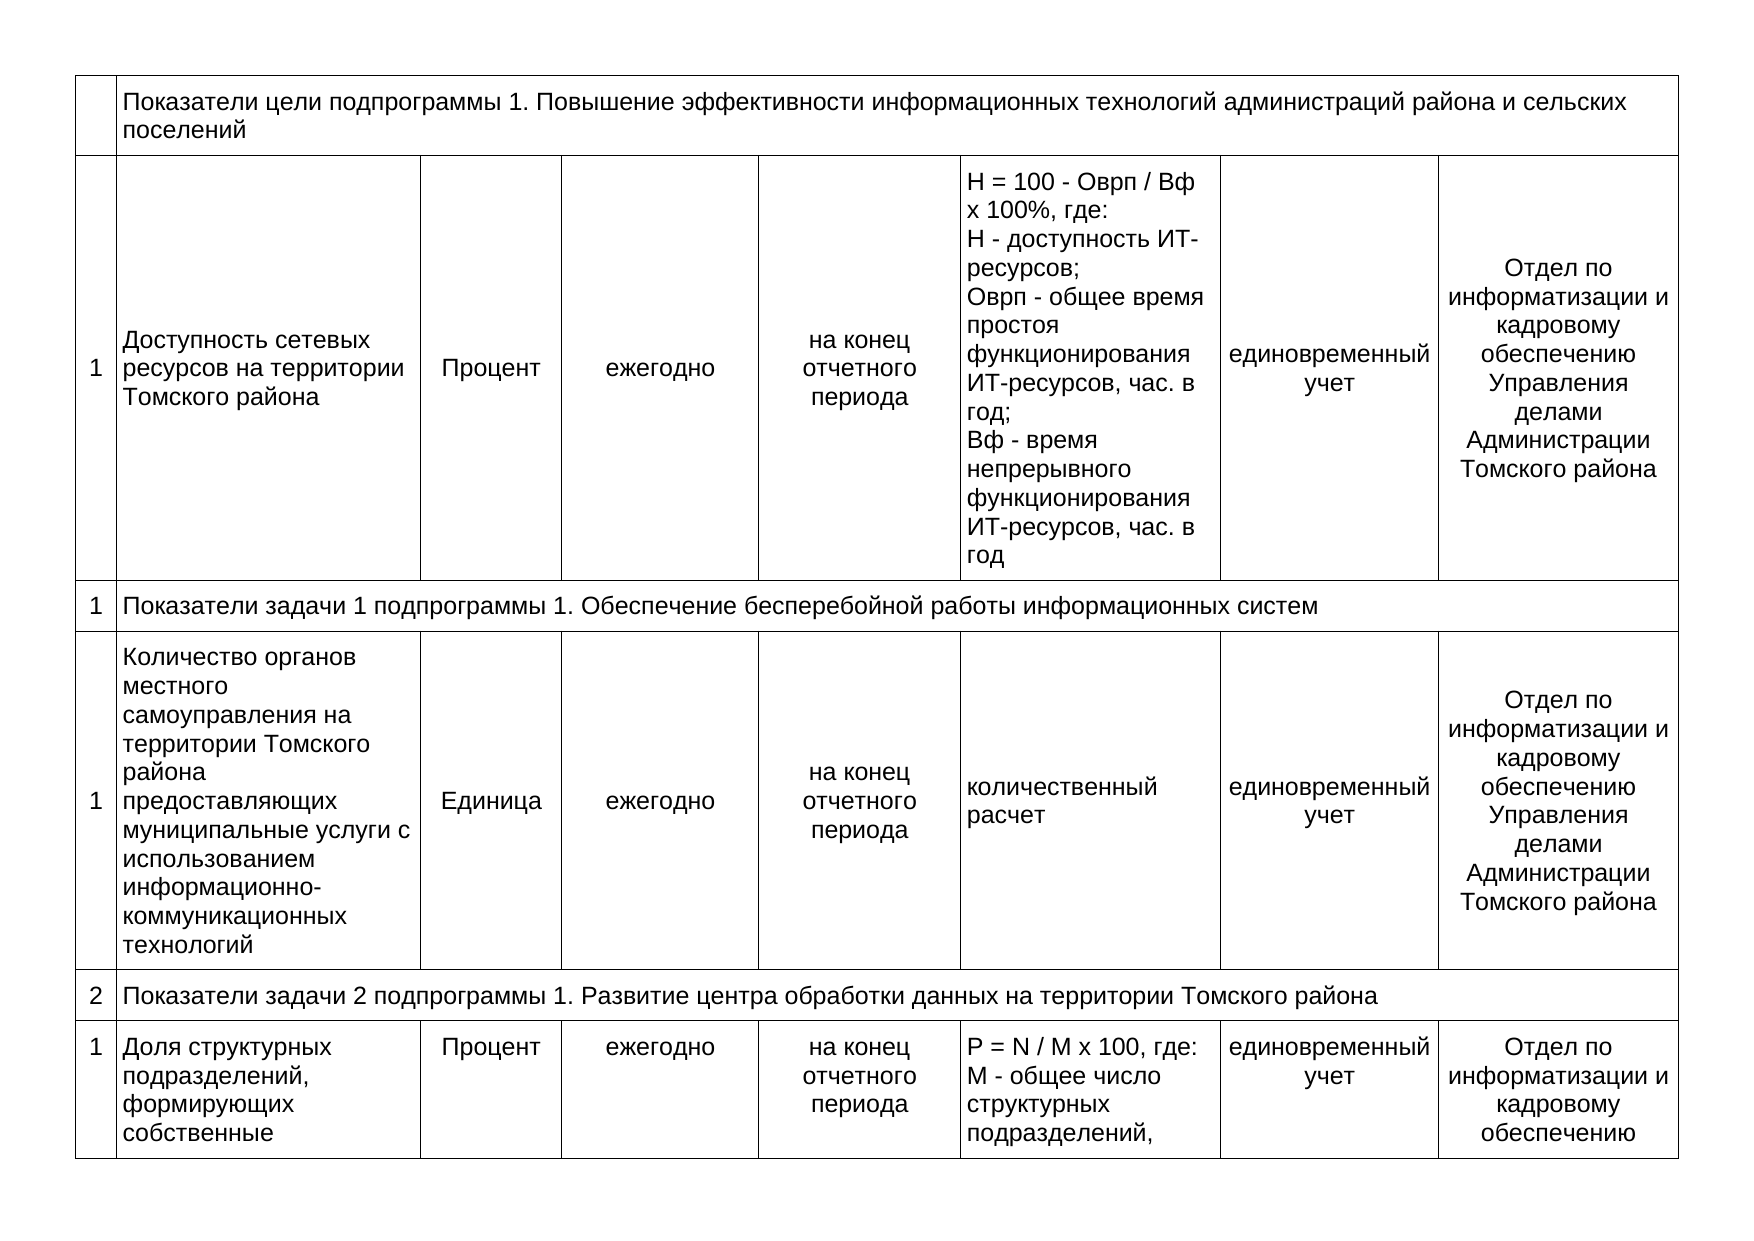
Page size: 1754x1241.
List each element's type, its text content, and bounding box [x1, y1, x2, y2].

table_cell количественный расчет [961, 632, 1220, 969]
table_cell 1 [76, 581, 116, 631]
table_cell на конец отчетного периода [759, 632, 960, 969]
table_cell 1 [76, 156, 116, 579]
table_cell ежегодно [562, 156, 758, 579]
table_cell 1 [76, 632, 116, 969]
table_cell ежегодно [562, 1021, 758, 1157]
table_cell Единица [421, 632, 561, 969]
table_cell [961, 1021, 1220, 1157]
table_cell ежегодно [562, 632, 758, 969]
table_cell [117, 1021, 420, 1157]
table_cell на конец отчетного периода [759, 156, 960, 579]
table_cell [759, 1021, 960, 1157]
table_cell Показатели задачи 2 подпрограммы 1. Развитие центра обработки данных на территории Томского района [117, 970, 1678, 1020]
table_cell [76, 76, 116, 155]
table_cell Отдел по информатизации и кадровому обеспечению Управления делами Администрации Томского района [1439, 156, 1678, 579]
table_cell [1439, 1021, 1678, 1157]
table_cell Процент [421, 156, 561, 579]
table_cell Процент [421, 1021, 561, 1157]
table_cell Количество органов местного самоуправления на территории Томского района предоставляющих муниципальные услуги с использованием информационно-коммуникационных технологий [117, 632, 420, 969]
table_cell 1 [76, 1021, 116, 1157]
table_cell Показатели цели подпрограммы 1. Повышение эффективности информационных технологий администраций района и сельских поселений [117, 76, 1678, 155]
table_cell единовременный учет [1221, 1021, 1438, 1157]
table_cell Отдел по информатизации и кадровому обеспечению Управления делами Администрации Томского района [1439, 632, 1678, 969]
table_cell единовременный учет [1221, 632, 1438, 969]
table_cell Доступность сетевых ресурсов на территории Томского района [117, 156, 420, 579]
table_cell Н = 100 - Оврп / Вф x 100%, где: Н - доступность ИТ-ресурсов; Оврп - общее время простоя функционирования ИТ-ресурсов, час. в год; Вф - время непрерывного функционирования ИТ-ресурсов, час. в год [961, 156, 1220, 579]
table_cell 2 [76, 970, 116, 1020]
table_cell единовременный учет [1221, 156, 1438, 579]
table_cell Показатели задачи 1 подпрограммы 1. Обеспечение бесперебойной работы информационных систем [117, 581, 1678, 631]
